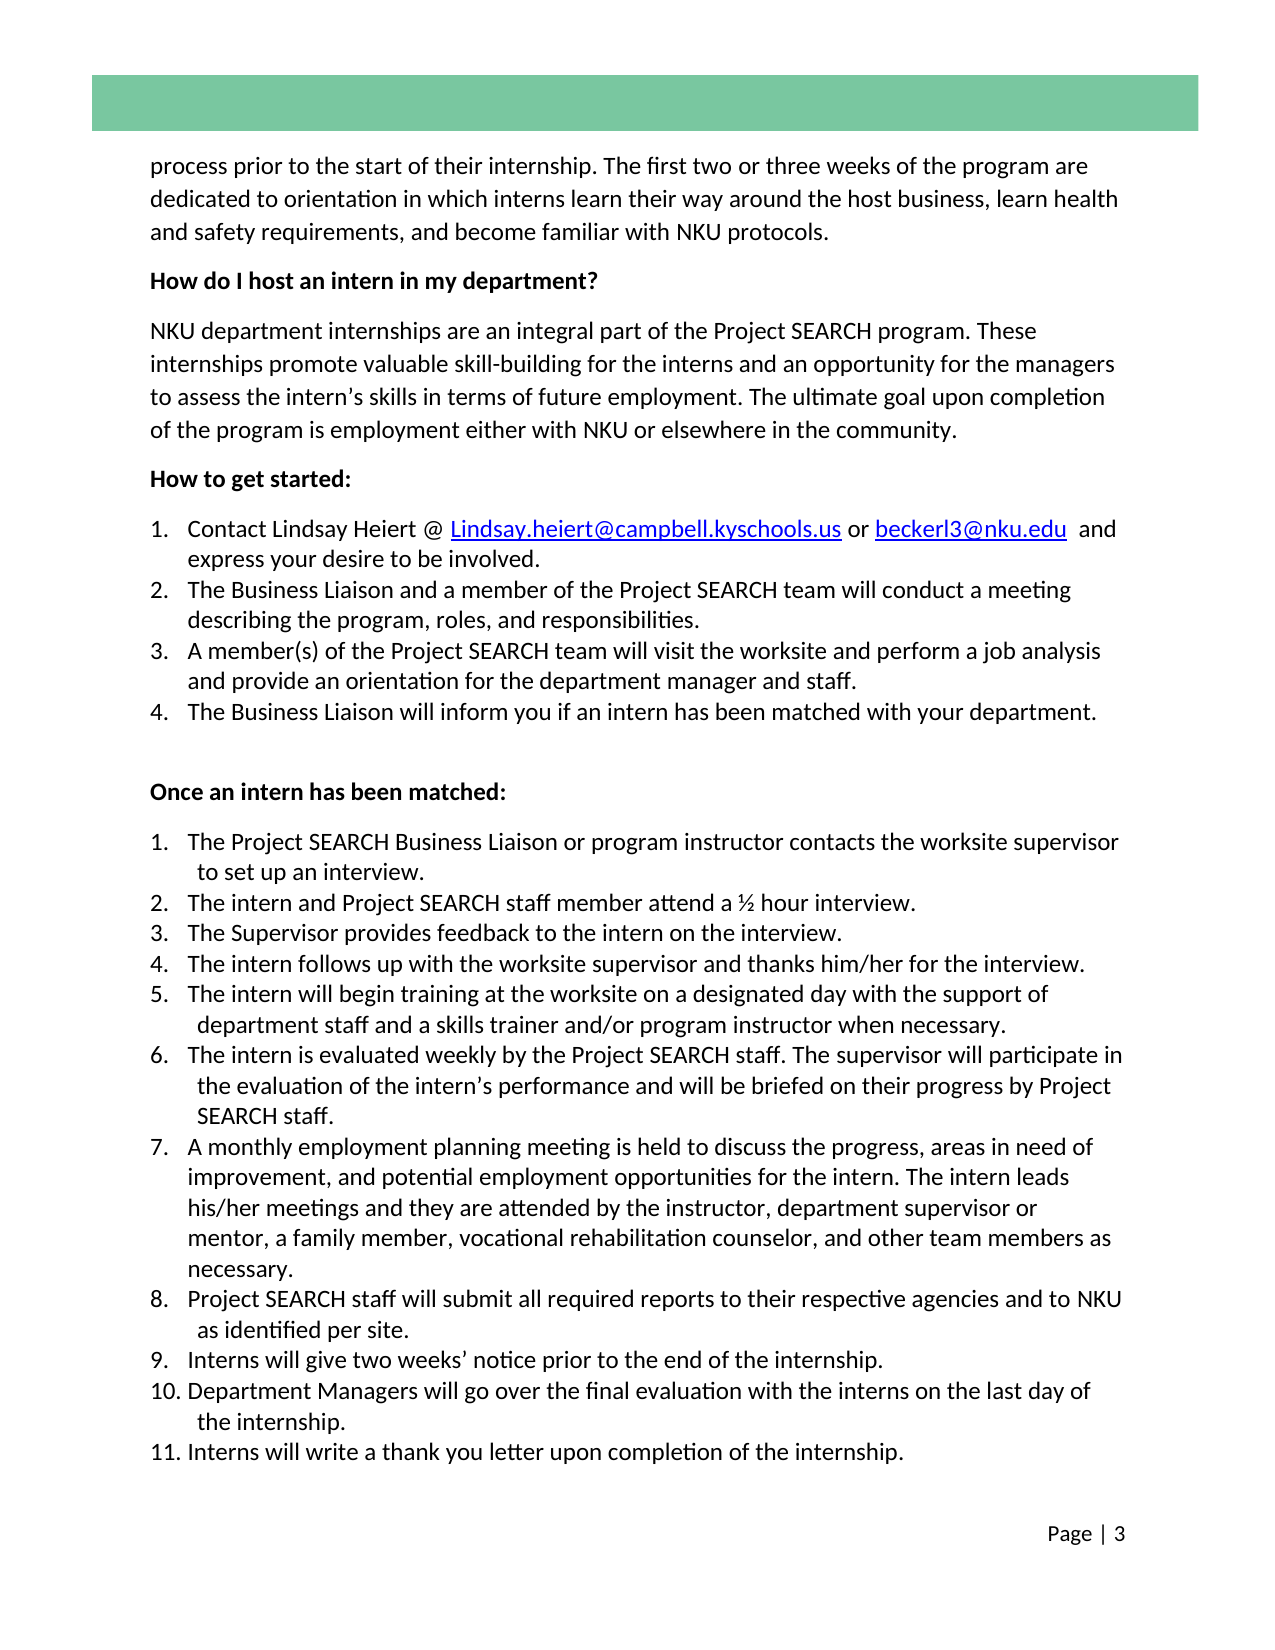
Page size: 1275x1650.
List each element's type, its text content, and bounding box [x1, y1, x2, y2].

list Interns will give two weeks’ notice prior to the end of the internship. [150, 1344, 1125, 1375]
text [150, 150, 1125, 246]
list Contact Lindsay Heiert @ Lindsay.heiert@campbell.kyschools.us or beckerl3@nku.edu and express your desire to be involved. [150, 513, 1125, 574]
list A monthly employment planning meeting is held to discuss the progress, areas in need of improvement, and potential employment opportunities for the intern. The intern leads his/her meetings and they are attended by the instructor, department supervisor or mentor, a family member, vocational rehabilitation counselor, and other team members as necessary. [150, 1131, 1125, 1283]
list The intern will begin training at the worksite on a designated day with the support of department staff and a skills trainer and/or program instructor when necessary. [150, 978, 1125, 1039]
list The intern and Project SEARCH staff member attend a ½ hour interview. [150, 887, 1125, 917]
list The intern follows up with the worksite supervisor and thanks him/her for the interview. [150, 948, 1125, 978]
list The Project SEARCH Business Liaison or program instructor contacts the worksite supervisor to set up an interview. [150, 826, 1125, 887]
list A member(s) of the Project SEARCH team will visit the worksite and perform a job analysis and provide an orientation for the department manager and staff. [150, 635, 1125, 696]
list Project SEARCH staff will submit all required reports to their respective agencies and to NKU as identified per site. [150, 1283, 1125, 1344]
list The intern is evaluated weekly by the Project SEARCH staff. The supervisor will participate in the evaluation of the intern’s performance and will be briefed on their progress by Project SEARCH staff. [150, 1039, 1125, 1131]
list Interns will write a thank you letter upon completion of the internship. [150, 1436, 1200, 1467]
list The Business Liaison and a member of the Project SEARCH team will conduct a meeting describing the program, roles, and responsibilities. [150, 574, 1125, 635]
text How to get started: [150, 463, 1200, 494]
text NKU department internships are an integral part of the Project SEARCH program. These internships promote valuable skill-building for the interns and an opportunity for the managers to assess the intern’s skills in terms of future employment. The ultimate goal upon completion of the program is employment either with NKU or elsewhere in the community. [150, 315, 1125, 444]
list The Business Liaison will inform you if an intern has been matched with your department. [150, 696, 1125, 727]
list Department Managers will go over the final evaluation with the interns on the last day of the internship. [150, 1375, 1125, 1436]
list The Supervisor provides feedback to the intern on the interview. [150, 917, 1125, 948]
text How do I host an intern in my department? [150, 265, 1200, 296]
text Once an intern has been matched: [150, 776, 1125, 807]
